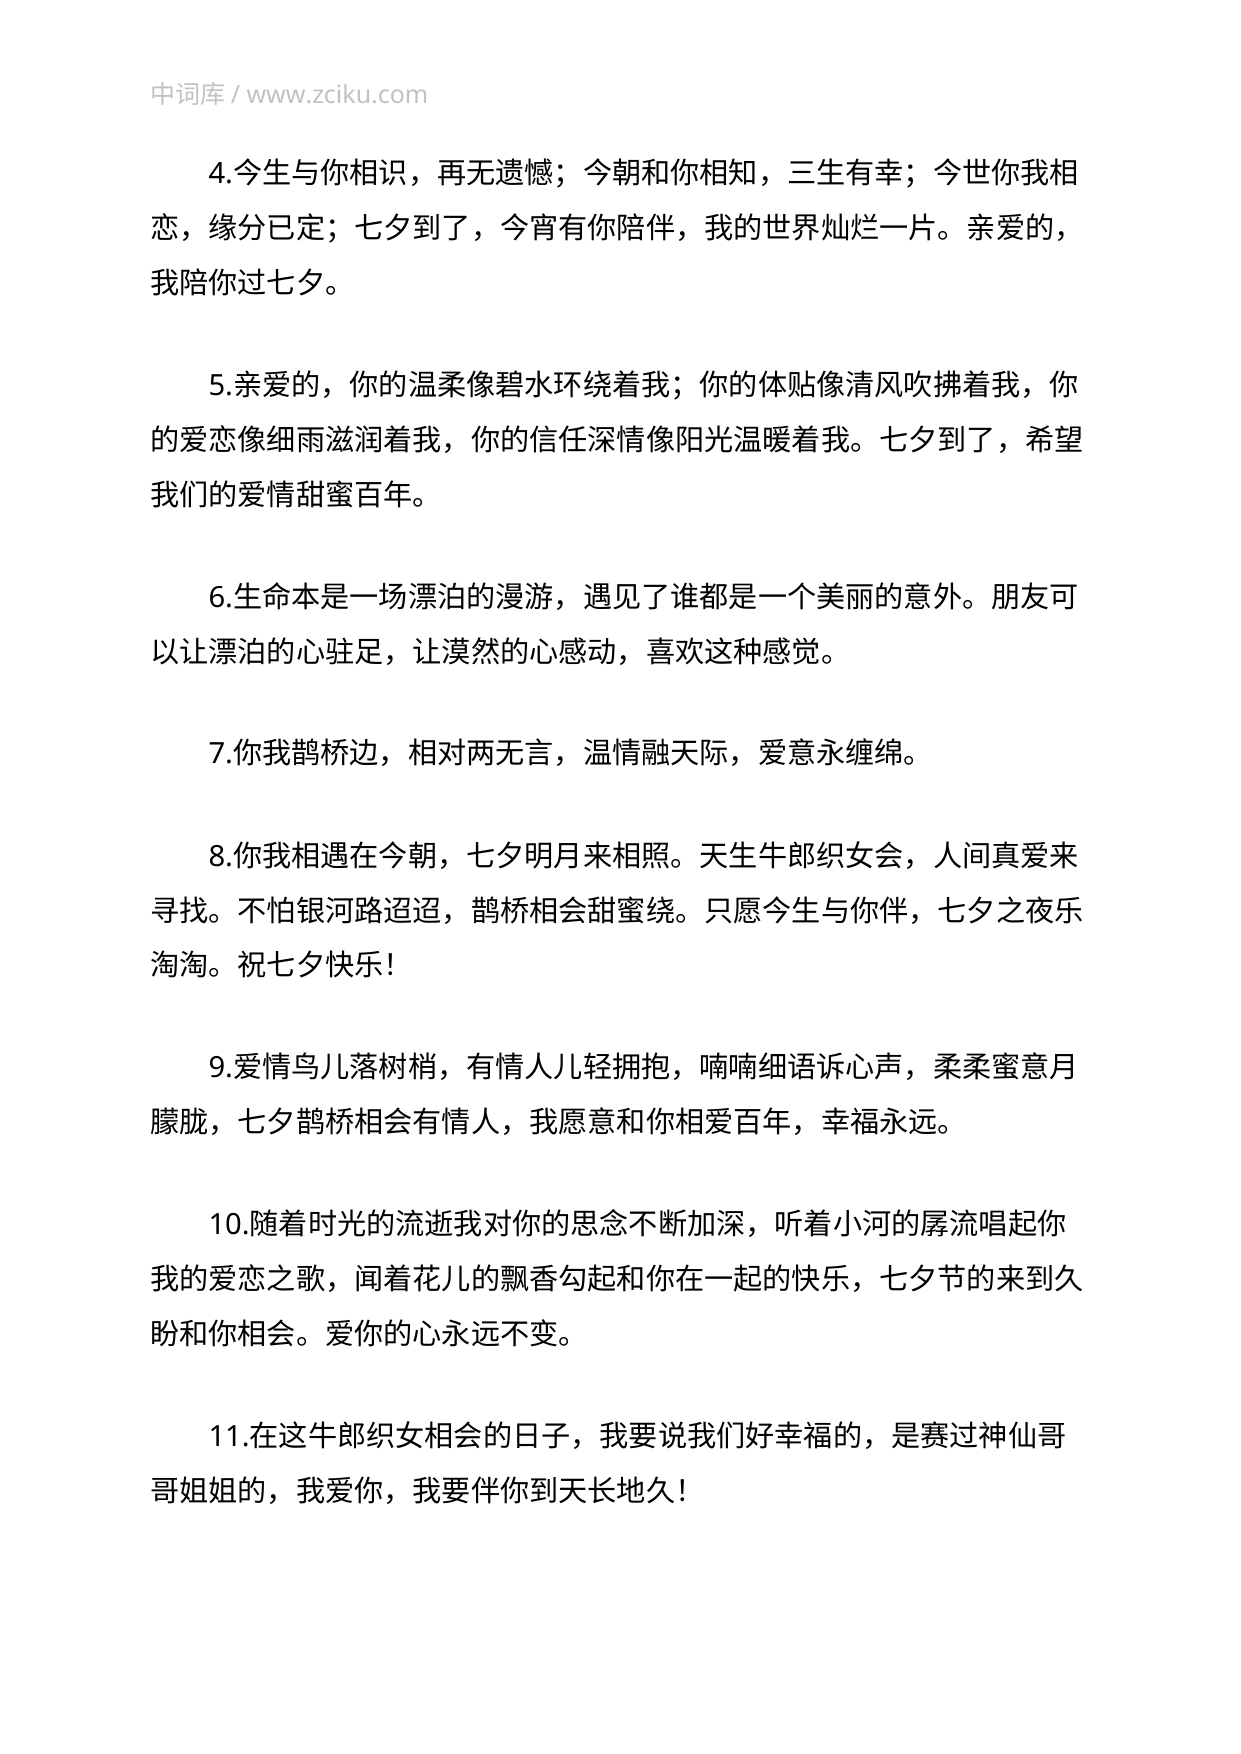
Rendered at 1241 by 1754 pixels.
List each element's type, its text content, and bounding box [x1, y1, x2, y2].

text 10.随着时光的流逝我对你的思念不断加深，听着小河的孱流唱起你我的爱恋之歌，闻着花儿的飘香勾起和你在一起的快乐，七夕节的来到久盼和你相会。爱你的心永远不变。 [150, 1201, 1090, 1353]
text 4.今生与你相识，再无遗憾；今朝和你相知，三生有幸；今世你我相恋，缘分已定；七夕到了，今宵有你陪伴，我的世界灿烂一片。亲爱的，我陪你过七夕。 [150, 150, 1090, 302]
text 9.爱情鸟儿落树梢，有情人儿轻拥抱，喃喃细语诉心声，柔柔蜜意月朦胧，七夕鹊桥相会有情人，我愿意和你相爱百年，幸福永远。 [150, 1044, 1090, 1141]
text 8.你我相遇在今朝，七夕明月来相照。天生牛郎织女会，人间真爱来寻找。不怕银河路迢迢，鹊桥相会甜蜜绕。只愿今生与你伴，七夕之夜乐淘淘。祝七夕快乐！ [150, 832, 1090, 984]
text 11.在这牛郎织女相会的日子，我要说我们好幸福的，是赛过神仙哥哥姐姐的，我爱你，我要伴你到天长地久！ [150, 1412, 1090, 1509]
text 5.亲爱的，你的温柔像碧水环绕着我；你的体贴像清风吹拂着我，你的爱恋像细雨滋润着我，你的信任深情像阳光温暖着我。七夕到了，希望我们的爱情甜蜜百年。 [150, 362, 1090, 514]
text 7.你我鹊桥边，相对两无言，温情融天际，爱意永缠绵。 [150, 730, 1090, 772]
text 6.生命本是一场漂泊的漫游，遇见了谁都是一个美丽的意外。朋友可以让漂泊的心驻足，让漠然的心感动，喜欢这种感觉。 [150, 573, 1090, 671]
